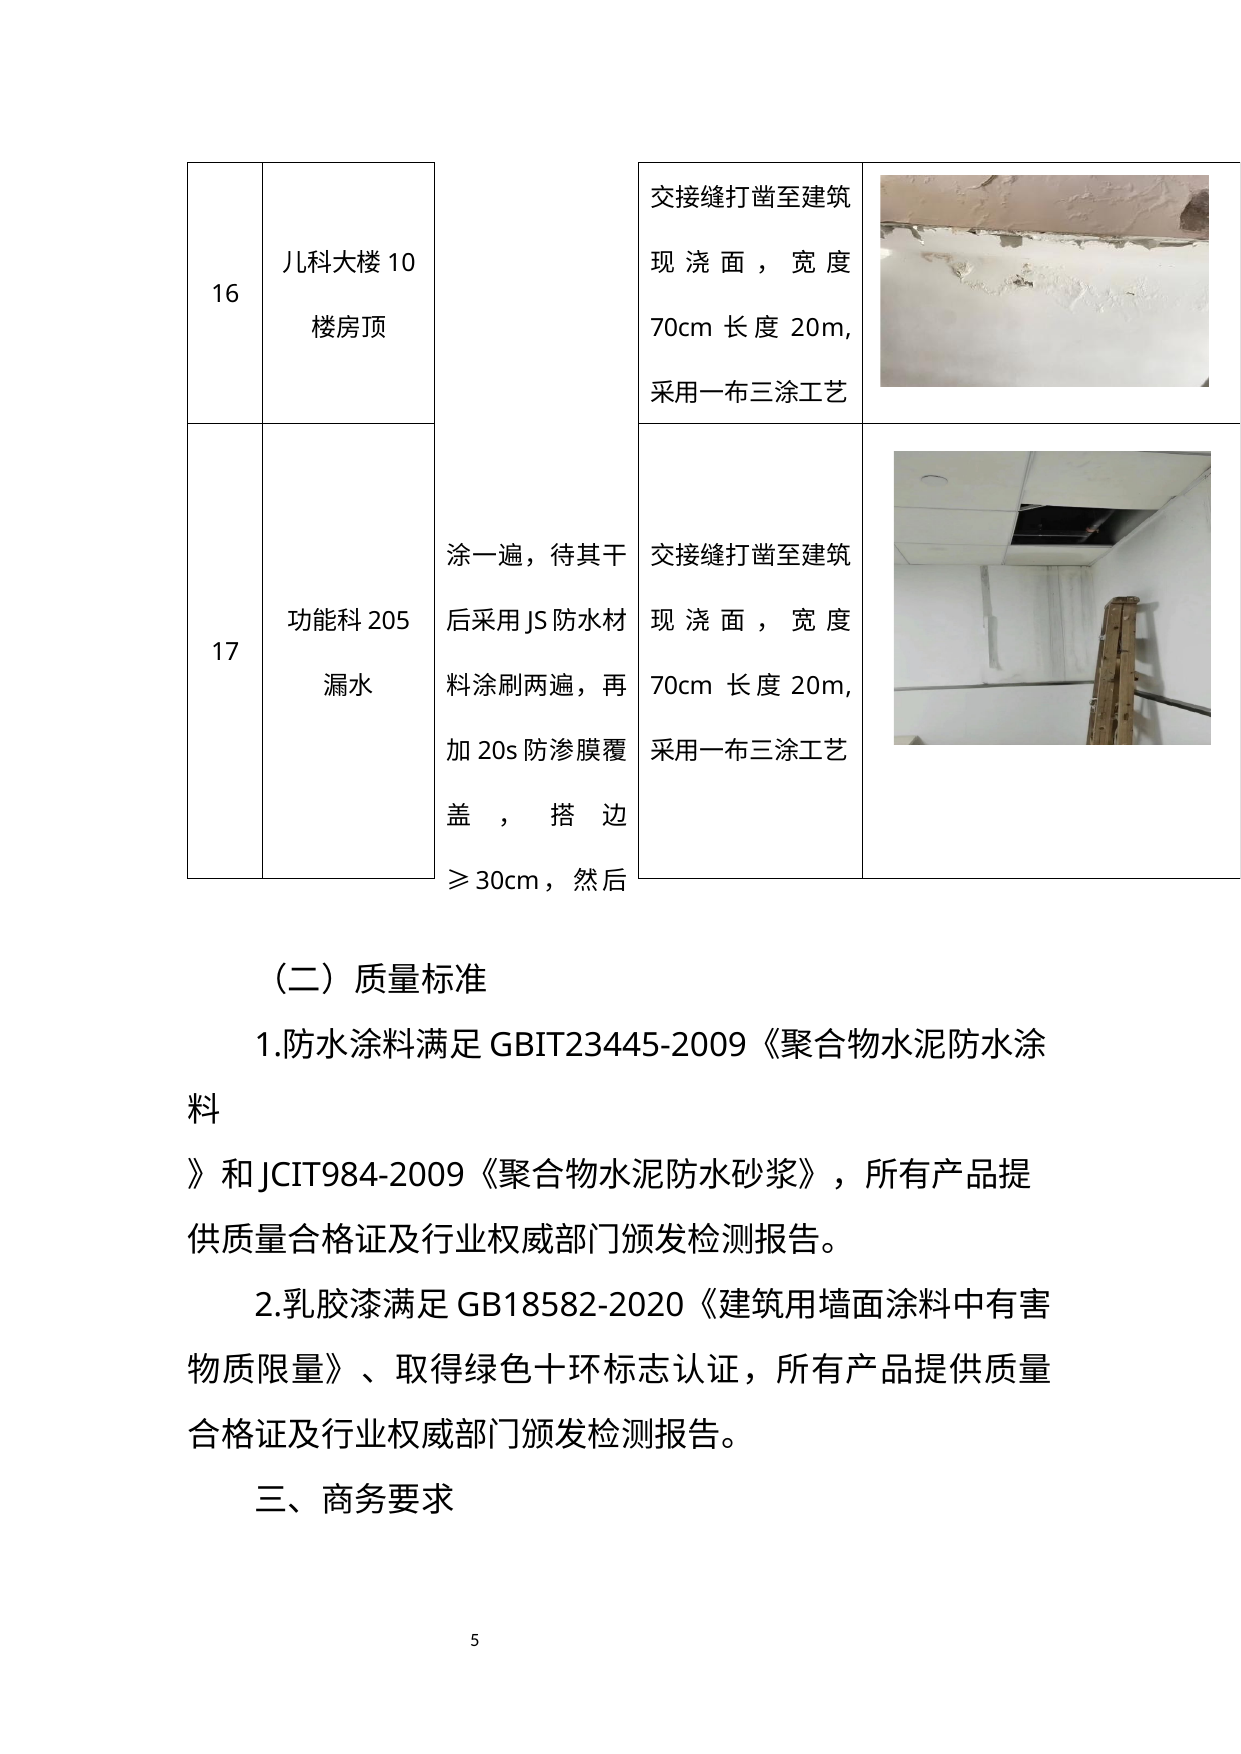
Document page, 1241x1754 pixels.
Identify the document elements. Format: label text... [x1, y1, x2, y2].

list 三、商务要求 [187, 1464, 1053, 1529]
table_cell 16 [188, 163, 262, 423]
subtitle 1.防水涂料满足GBIT23445-2009《聚合物水泥防水涂料 [187, 1009, 1053, 1139]
picture [880, 175, 1209, 387]
table_cell 17 [188, 424, 262, 878]
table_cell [639, 163, 862, 423]
table_cell 儿科大楼10楼房顶 [263, 163, 434, 423]
list （二）质量标准 [187, 944, 1053, 1009]
subtitle 》和JCIT984-2009《聚合物水泥防水砂浆》，所有产品提供质量合格证及行业权威部门颁发检测报告。 [187, 1139, 1053, 1269]
list 2.乳胶漆满足GB18582-2020《建筑用墙面涂料中有害物质限量》、取得绿色十环标志认证，所有产品提供质量合格证及行业权威部门颁发检测报告。 [187, 1269, 1053, 1464]
table_cell 交接缝打凿至建筑现浇面，宽度70cm 长度20m,采用一布三涂工艺 [639, 424, 862, 878]
picture [893, 451, 1219, 745]
table_cell 功能科205漏水 [263, 424, 434, 878]
table_cell [863, 163, 1240, 423]
table_cell [863, 424, 1240, 878]
